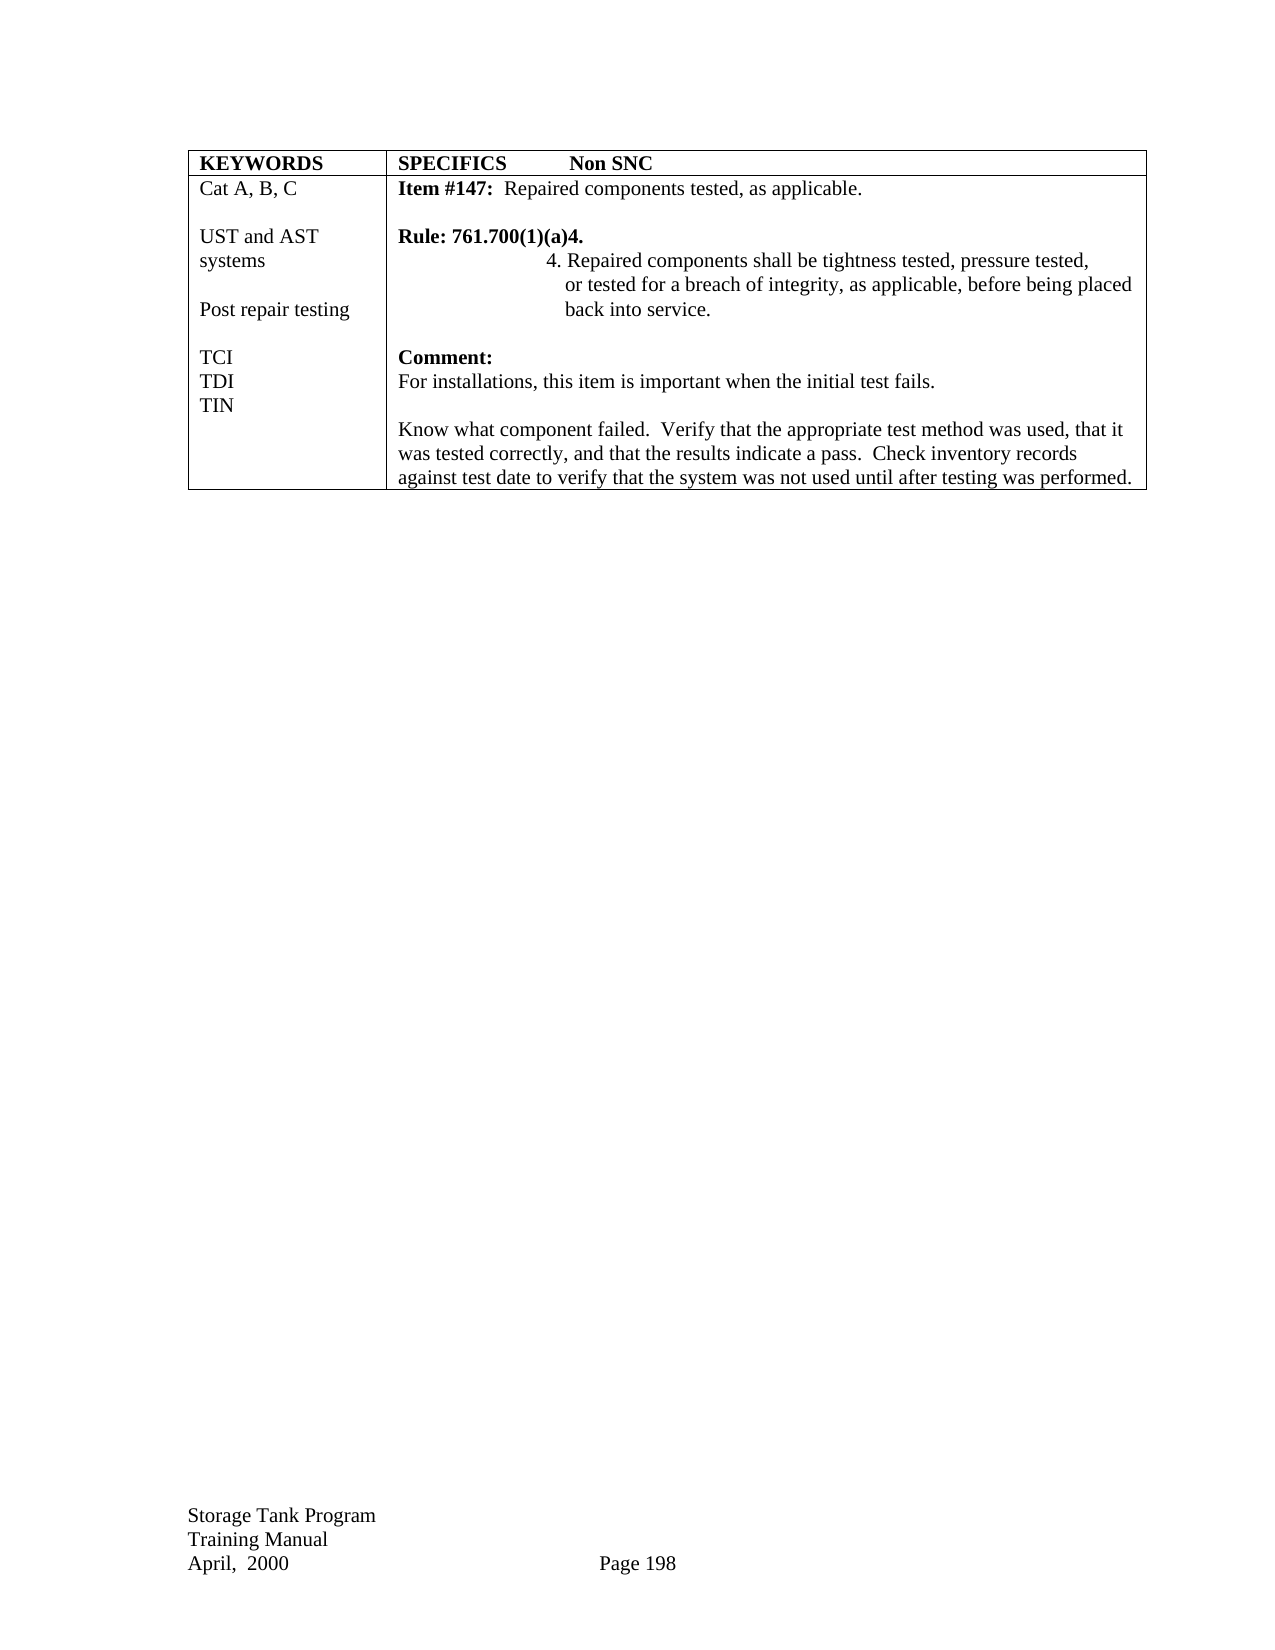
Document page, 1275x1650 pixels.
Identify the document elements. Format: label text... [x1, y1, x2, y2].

table_cell Item #147: Repaired components tested, as applicable. Rule: 761.700(1)(a)4. 4. Repaired components shall be tightness tested, pressure tested, or tested for a breach of integrity, as applicable, before being placed back into service. Comment: For installations, this item is important when the initial test fails. Know what component failed. Verify that the appropriate test method was used, that it was tested correctly, and that the results indicate a pass. Check inventory records against test date to verify that the system was not used until after testing was performed. [387, 176, 1146, 489]
table_header SPECIFICS Non SNC [387, 151, 1146, 175]
table_cell Cat A, B, C and AST systems Post repair testing [189, 176, 386, 489]
table_header KEYWORDS [189, 151, 386, 175]
